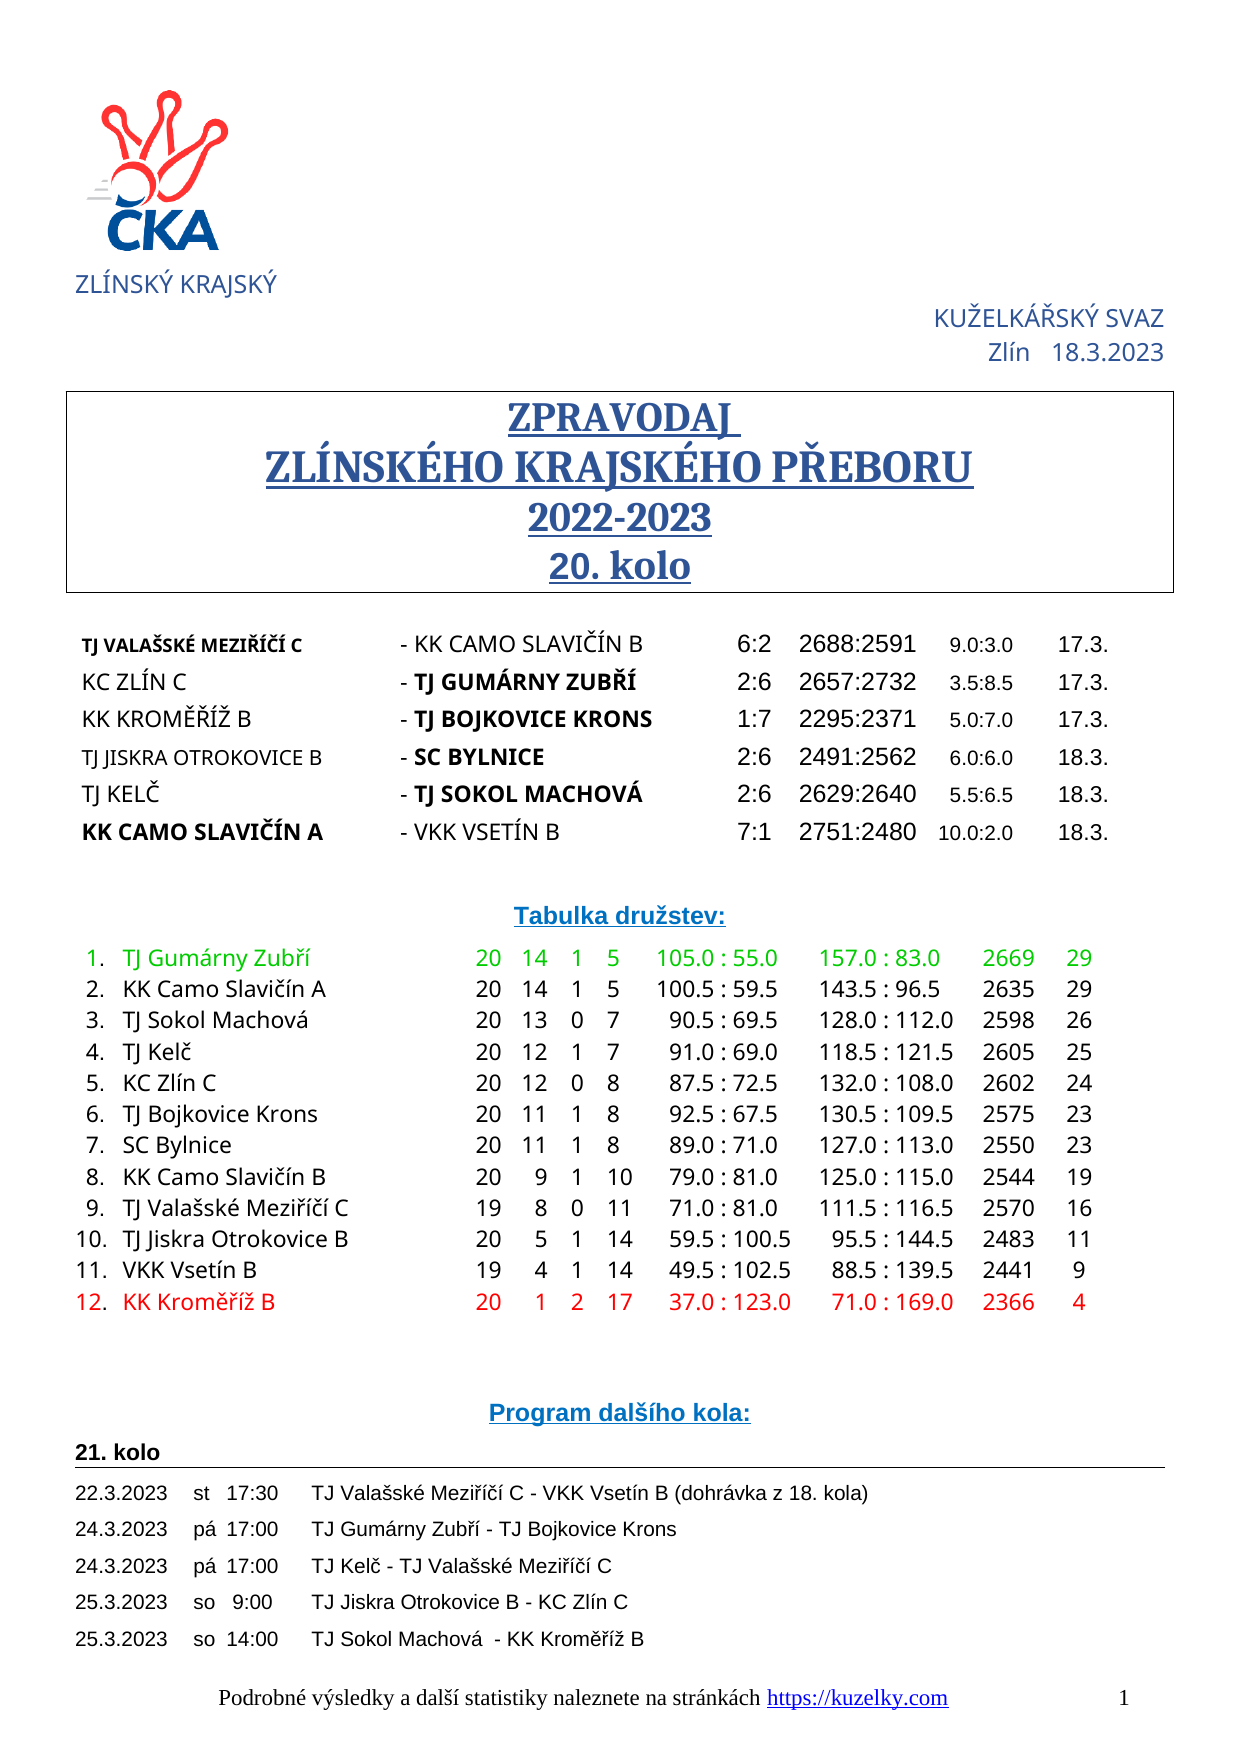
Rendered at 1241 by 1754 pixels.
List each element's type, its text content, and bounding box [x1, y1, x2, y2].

text 7. SC Bylnice 20 11 1 8 89.0 : 71.0 127.0 : 113.0 2550 23 [75, 1129, 1165, 1161]
text 21. kolo [75, 1439, 1165, 1467]
text 25.3.2023 so 14:00 TJ Sokol Machová - KK Kroměříž B [75, 1627, 1165, 1651]
text TJ Valašské Meziříčí C - KK Camo Slavičín B 6:2 2688:2591 9.0:3.0 17.3. [75, 628, 1165, 659]
text 9. TJ Valašské Meziříčí C 19 8 0 11 71.0 : 81.0 111.5 : 116.5 2570 16 [75, 1192, 1165, 1223]
text 2022-2023 [67, 491, 1173, 539]
text ZLÍNSKÉHO KRAJSKÉHO PŘEBORU [67, 438, 1173, 491]
text KC Zlín C - TJ Gumárny Zubří 2:6 2657:2732 3.5:8.5 17.3. [75, 666, 1165, 697]
text 2. KK Camo Slavičín A 20 14 1 5 100.5 : 59.5 143.5 : 96.5 2635 29 [75, 973, 1165, 1004]
text Tabulka družstev: [63, 901, 1176, 929]
text 10. TJ Jiskra Otrokovice B 20 5 1 14 59.5 : 100.5 95.5 : 144.5 2483 11 [75, 1223, 1165, 1254]
text Zlín 18.3.2023 [75, 335, 1164, 369]
text KK Kroměříž B - TJ Bojkovice Krons 1:7 2295:2371 5.0:7.0 17.3. [75, 703, 1165, 734]
text 12. KK Kroměříž B 20 1 2 17 37.0 : 123.0 71.0 : 169.0 2366 4 [75, 1286, 1165, 1317]
text 1. TJ Gumárny Zubří 20 14 1 5 105.0 : 55.0 157.0 : 83.0 2669 29 [75, 942, 1165, 973]
text TJ Kelč - TJ Sokol Machová 2:6 2629:2640 5.5:6.5 18.3. [75, 778, 1165, 809]
text 20. kolo [67, 539, 1173, 592]
text 5. KC Zlín C 20 12 0 8 87.5 : 72.5 132.0 : 108.0 2602 24 [75, 1067, 1165, 1098]
text 8. KK Camo Slavičín B 20 9 1 10 79.0 : 81.0 125.0 : 115.0 2544 19 [75, 1161, 1165, 1192]
text Program dalšího kola: [63, 1398, 1176, 1426]
text ZLÍNSKÝ KRAJSKÝ [75, 75, 1164, 301]
text 24.3.2023 pá 17:00 TJ Kelč - TJ Valašské Meziříčí C [75, 1554, 1165, 1578]
text 3. TJ Sokol Machová 20 13 0 7 90.5 : 69.5 128.0 : 112.0 2598 26 [75, 1004, 1165, 1036]
text 4. TJ Kelč 20 12 1 7 91.0 : 69.0 118.5 : 121.5 2605 25 [75, 1036, 1165, 1067]
text 6. TJ Bojkovice Krons 20 11 1 8 92.5 : 67.5 130.5 : 109.5 2575 23 [75, 1098, 1165, 1129]
text 24.3.2023 pá 17:00 TJ Gumárny Zubří - TJ Bojkovice Krons [75, 1517, 1165, 1541]
text 25.3.2023 so 9:00 TJ Jiskra Otrokovice B - KC Zlín C [75, 1590, 1165, 1614]
text 11. VKK Vsetín B 19 4 1 14 49.5 : 102.5 88.5 : 139.5 2441 9 [75, 1254, 1165, 1286]
text KK Camo Slavičín A - VKK Vsetín B 7:1 2751:2480 10.0:2.0 18.3. [75, 816, 1165, 847]
text ZPRAVODAJ [67, 392, 1173, 438]
text 22.3.2023 st 17:30 TJ Valašské Meziříčí C - VKK Vsetín B (dohrávka z 18. kola) [75, 1481, 1165, 1505]
text TJ Jiskra Otrokovice B - SC Bylnice 2:6 2491:2562 6.0:6.0 18.3. [75, 741, 1165, 772]
picture [75, 75, 250, 267]
text KUŽELKÁŘSKÝ SVAZ [75, 301, 1164, 335]
